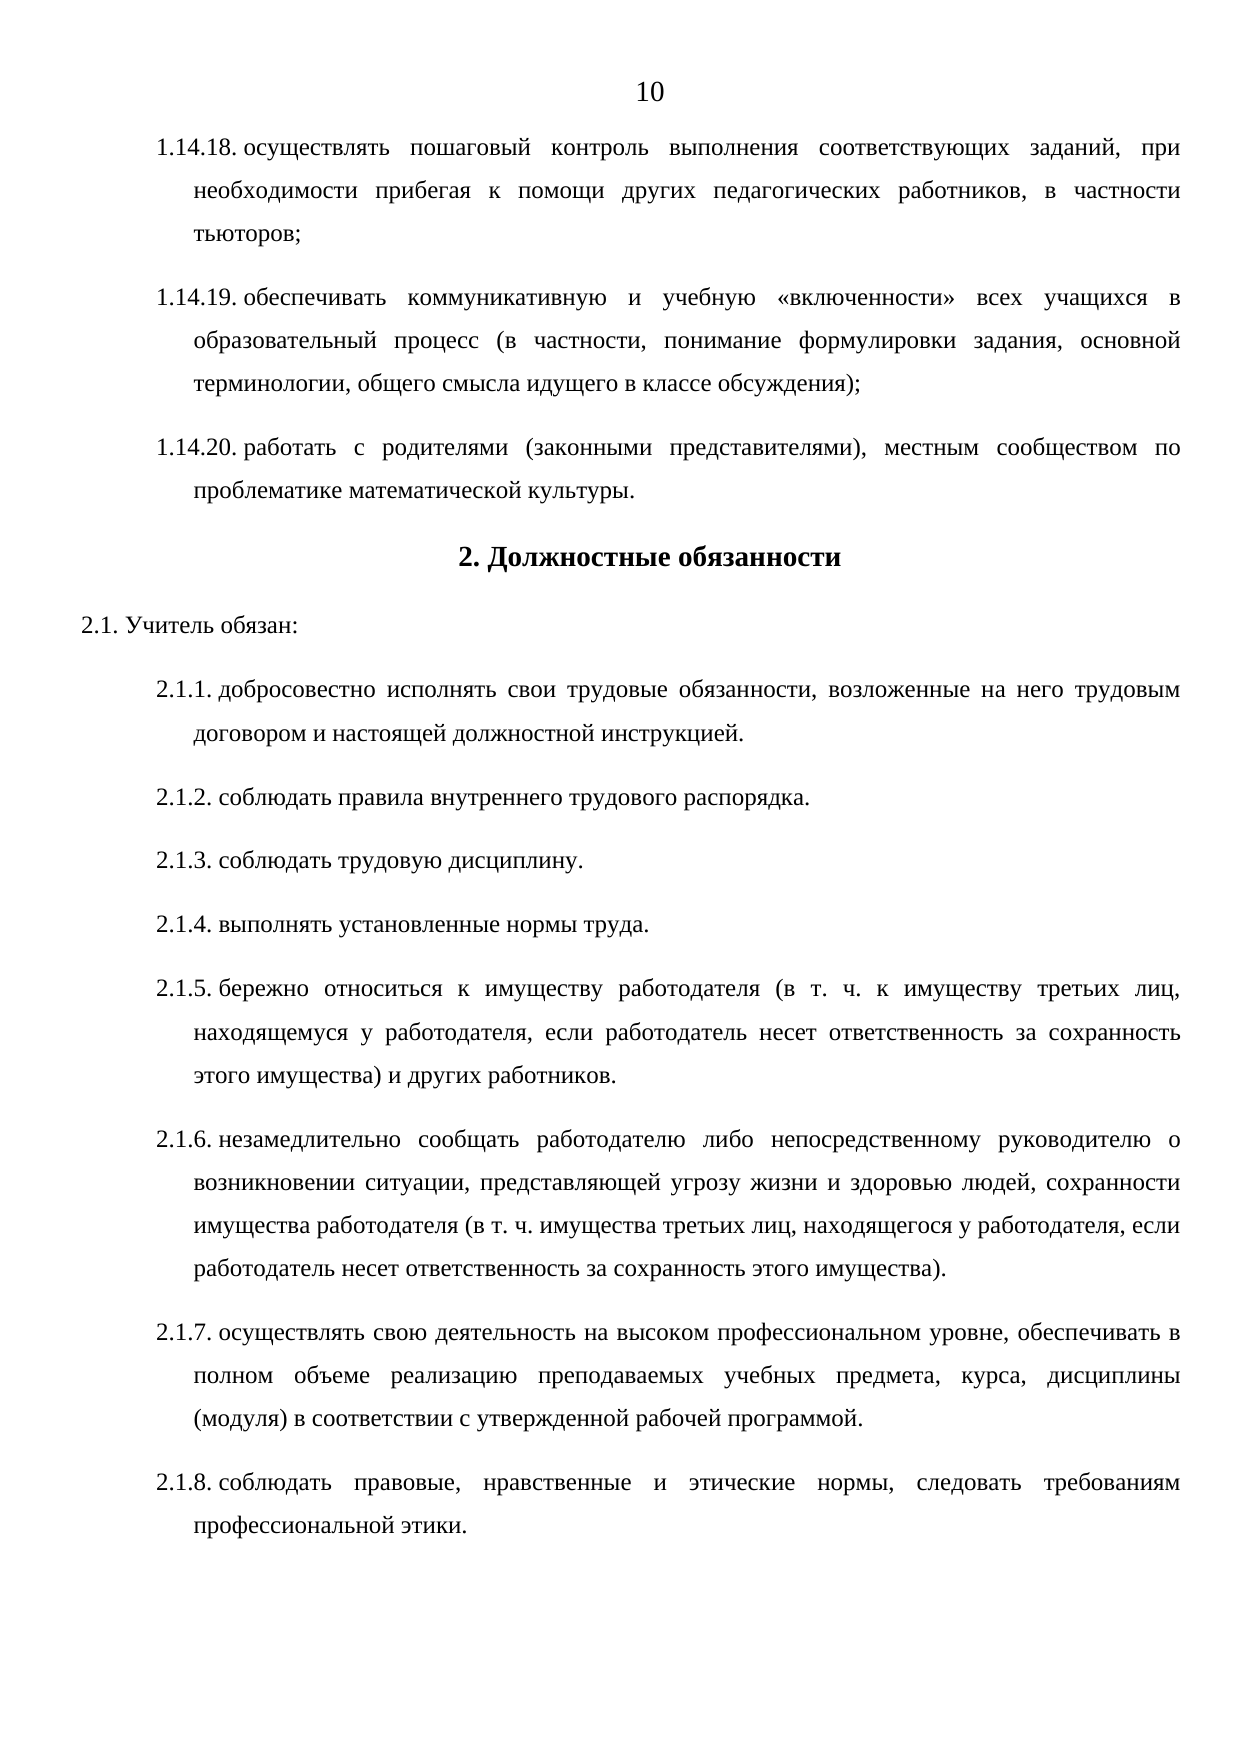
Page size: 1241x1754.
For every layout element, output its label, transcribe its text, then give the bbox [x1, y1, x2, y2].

list добросовестно исполнять свои трудовые обязанности, возложенные на него трудовым договором и настоящей должностной инструкцией. [156, 674, 1181, 746]
list соблюдать правила внутреннего трудового распорядка. [156, 782, 1181, 810]
list бережно относиться к имуществу работодателя (в т. ч. к имуществу третьих лиц, находящемуся у работодателя, если работодатель несет ответственность за сохранность этого имущества) и других работников. [156, 973, 1181, 1088]
list работать с родителями (законными представителями), местным сообществом по проблематике математической культуры. [156, 432, 1181, 504]
list незамедлительно сообщать работодателю либо непосредственному руководителю о возникновении ситуации, представляющей угрозу жизни и здоровью людей, сохранности имущества работодателя (в т. ч. имущества третьих лиц, находящегося у работодателя, если работодатель несет ответственность за сохранность этого имущества). [156, 1124, 1181, 1282]
list осуществлять пошаговый контроль выполнения соответствующих заданий, при необходимости прибегая к помощи других педагогических работников, в частности тьюторов; [156, 132, 1181, 247]
subtitle 2. Должностные обязанности [118, 539, 1181, 573]
list соблюдать правовые, нравственные и этические нормы, следовать требованиям профессиональной этики. [156, 1467, 1181, 1539]
list обеспечивать коммуникативную и учебную «включенности» всех учащихся в образовательный процесс (в частности, понимание формулировки задания, основной терминологии, общего смысла идущего в классе обсуждения); [156, 282, 1181, 397]
list осуществлять свою деятельность на высоком профессиональном уровне, обеспечивать в полном объеме реализацию преподаваемых учебных предмета, курса, дисциплины (модуля) в соответствии с утвержденной рабочей программой. [156, 1317, 1181, 1432]
list выполнять установленные нормы труда. [156, 909, 1181, 938]
list соблюдать трудовую дисциплину. [156, 846, 1181, 874]
list Учитель обязан: [81, 611, 1181, 639]
